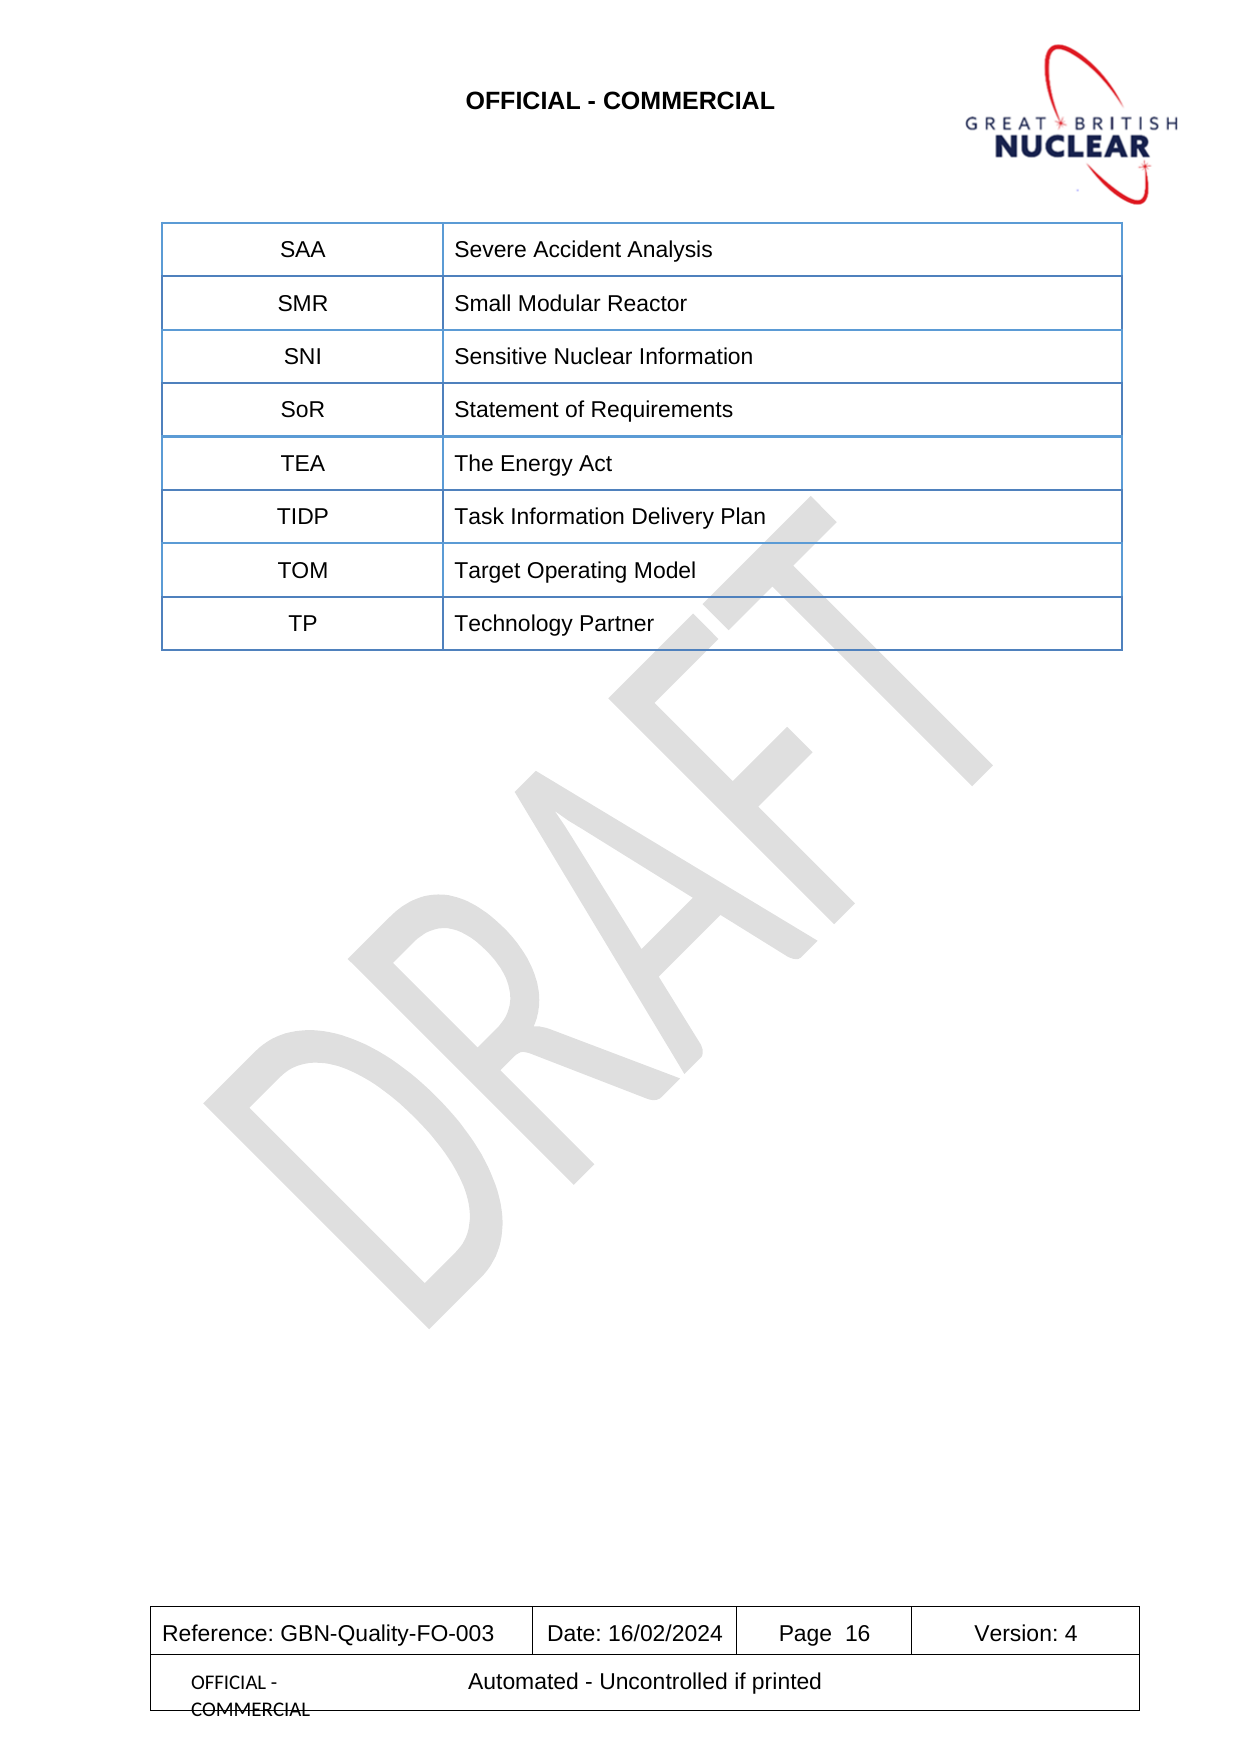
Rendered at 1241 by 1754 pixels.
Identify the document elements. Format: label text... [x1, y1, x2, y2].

table_cell Severe Accident Analysis [444, 224, 1121, 275]
picture [920, 33, 1210, 212]
table_cell SoR [163, 384, 442, 435]
table_cell Statement of Requirements [444, 384, 1121, 435]
table_cell TP [163, 598, 442, 649]
table_cell Sensitive Nuclear Information [444, 331, 1121, 382]
table_cell SNI [163, 331, 442, 382]
table_cell Task Information Delivery Plan [444, 491, 1121, 542]
table_cell Small Modular Reactor [444, 277, 1121, 328]
table_cell TOM [163, 544, 442, 596]
table_cell The Energy Act [444, 438, 1121, 489]
table_cell SAA [163, 224, 442, 275]
table_cell SMR [163, 277, 442, 328]
table_cell Target Operating Model [444, 544, 1121, 596]
table_cell TIDP [163, 491, 442, 542]
table_cell Technology Partner [444, 598, 1121, 649]
table_cell TEA [163, 438, 442, 489]
